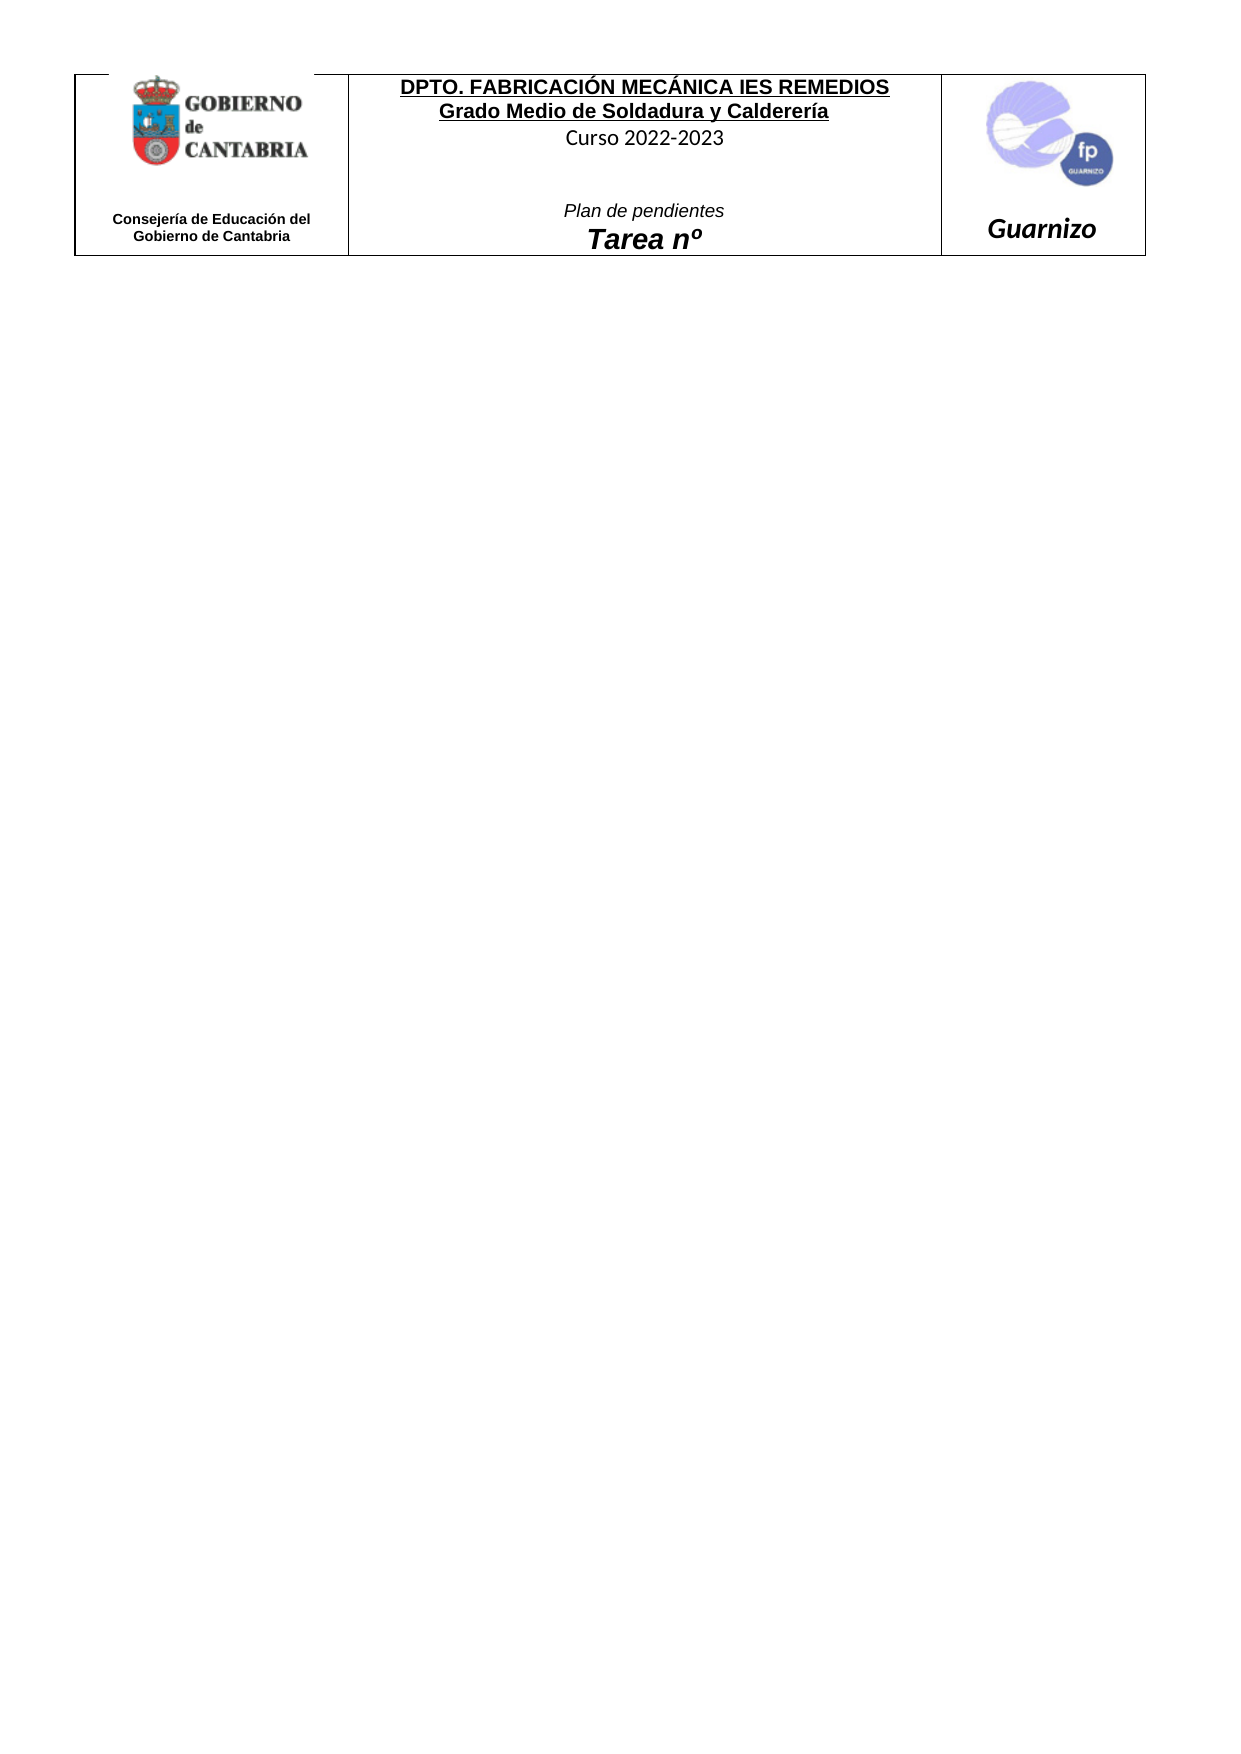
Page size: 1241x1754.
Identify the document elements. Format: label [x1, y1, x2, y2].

picture [985, 76, 1114, 187]
picture [108, 74, 315, 170]
